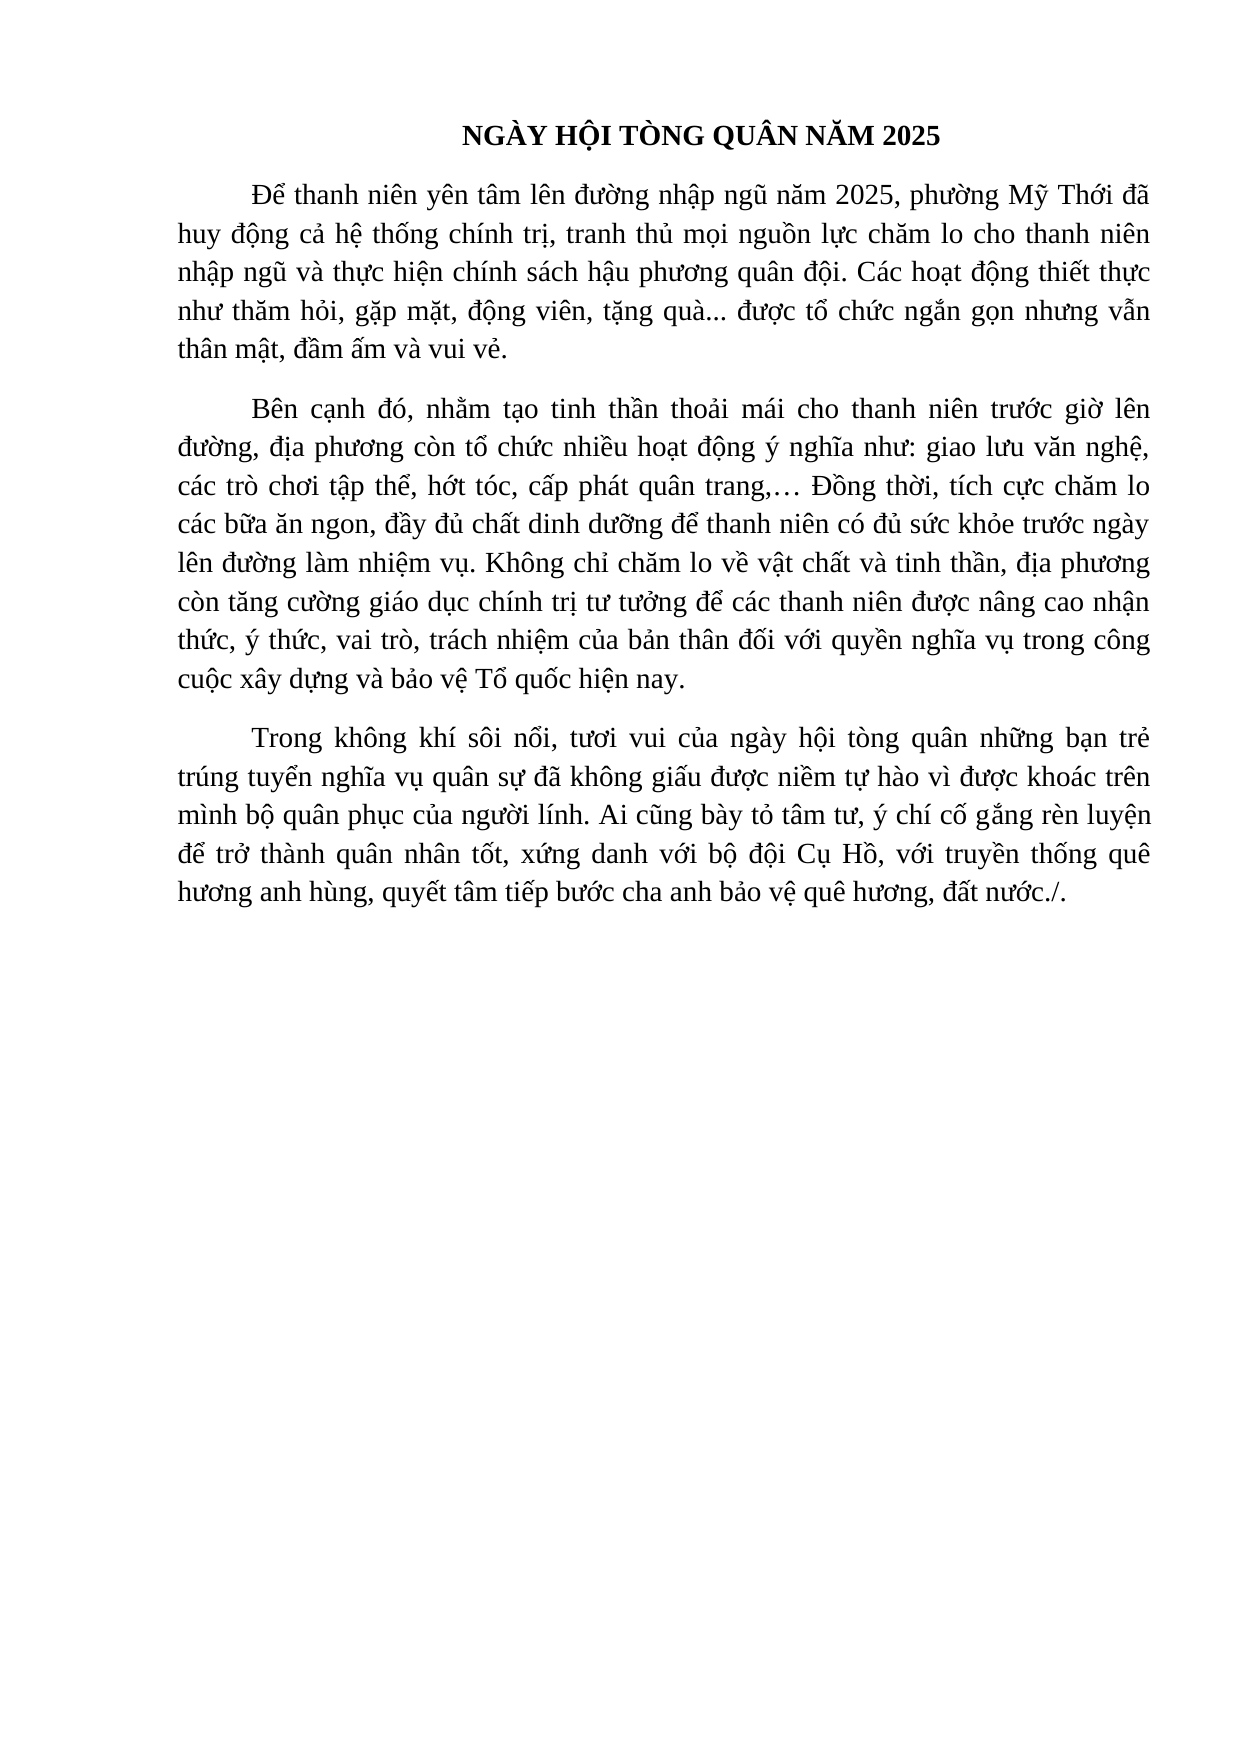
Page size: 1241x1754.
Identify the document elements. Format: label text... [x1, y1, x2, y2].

text Bên cạnh đó, nhằm tạo tinh thần thoải mái cho thanh niên trước giờ lên đường, địa phương còn tổ chức nhiều hoạt động ý nghĩa như: giao lưu văn nghệ, các trò chơi tập thể, hớt tóc, cấp phát quân trang,… Đồng thời, tích cực chăm lo các bữa ăn ngon, đầy đủ chất dinh dưỡng để thanh niên có đủ sức khỏe trước ngày lên đường làm nhiệm vụ. Không chỉ chăm lo về vật chất và tinh thần, địa phương còn tăng cường giáo dục chính trị tư tưởng để các thanh niên được nâng cao nhận thức, ý thức, vai trò, trách nhiệm của bản thân đối với quyền nghĩa vụ trong công cuộc xây dựng và bảo vệ Tổ quốc hiện nay. [177, 391, 1152, 694]
text NGÀY HỘI TÒNG QUÂN NĂM 2025 [177, 118, 1152, 152]
text Để thanh niên yên tâm lên đường nhập ngũ năm 2025, phường Mỹ Thới đã huy động cả hệ thống chính trị, tranh thủ mọi nguồn lực chăm lo cho thanh niên nhập ngũ và thực hiện chính sách hậu phương quân đội. Các hoạt động thiết thực như thăm hỏi, gặp mặt, động viên, tặng quà... được tổ chức ngắn gọn nhưng vẫn thân mật, đầm ấm và vui vẻ. [177, 177, 1152, 365]
text Trong không khí sôi nổi, tươi vui của ngày hội tòng quân những bạn trẻ trúng tuyển nghĩa vụ quân sự đã không giấu được niềm tự hào vì được khoác trên mình bộ quân phục của người lính. Ai cũng bày tỏ tâm tư, ý chí cố gắng rèn luyện để trở thành quân nhân tốt, xứng danh với bộ đội Cụ Hồ, với truyền thống quê hương anh hùng, quyết tâm tiếp bước cha anh bảo vệ quê hương, đất nước./. [177, 720, 1152, 908]
